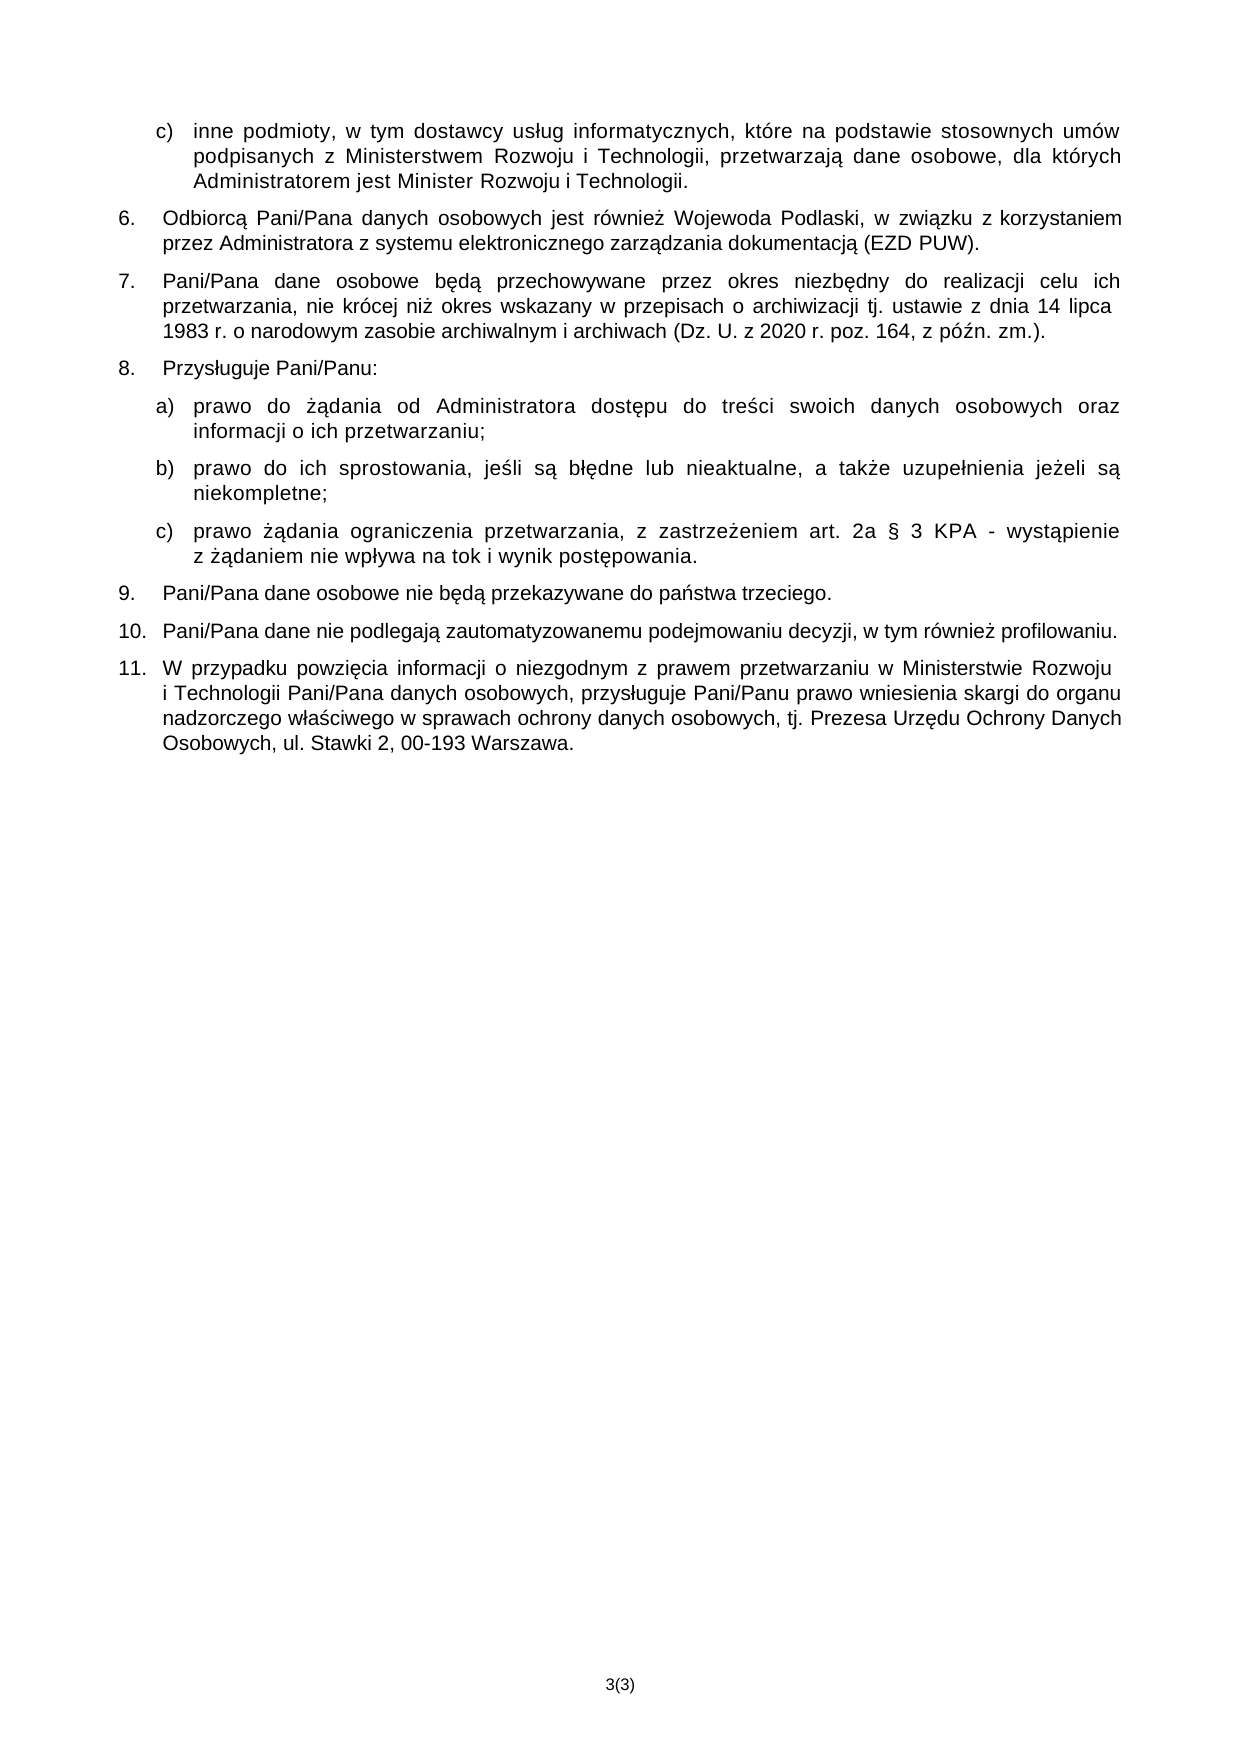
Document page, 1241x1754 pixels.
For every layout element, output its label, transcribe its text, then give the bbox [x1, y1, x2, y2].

list Pani/Pana dane nie podlegają zautomatyzowanemu podejmowaniu decyzji, w tym również profilowaniu. [118, 618, 1122, 643]
list prawo do ich sprostowania, jeśli są błędne lub nieaktualne, a także uzupełnienia jeżeli są niekompletne; [156, 456, 1122, 506]
list Pani/Pana dane osobowe będą przechowywane przez okres niezbędny do realizacji celu ich przetwarzania, nie krócej niż okres wskazany w przepisach o archiwizacji tj. ustawie z dnia 14 lipca 1983 r. o narodowym zasobie archiwalnym i archiwach (Dz. U. z 2020 r. poz. 164, z późn. zm.). [118, 268, 1122, 343]
list Pani/Pana dane osobowe nie będą przekazywane do państwa trzeciego. [118, 581, 1122, 606]
list Przysługuje Pani/Panu: [118, 356, 1122, 381]
list Odbiorcą Pani/Pana danych osobowych jest również Wojewoda Podlaski, w związku z korzystaniem przez Administratora z systemu elektronicznego zarządzania dokumentacją (EZD PUW). [118, 206, 1122, 256]
list prawo do żądania od Administratora dostępu do treści swoich danych osobowych oraz informacji o ich przetwarzaniu; [156, 393, 1122, 443]
list inne podmioty, w tym dostawcy usług informatycznych, które na podstawie stosownych umów podpisanych z Ministerstwem Rozwoju i Technologii, przetwarzają dane osobowe, dla których Administratorem jest Minister Rozwoju i Technologii. [156, 118, 1122, 193]
list prawo żądania ograniczenia przetwarzania, z zastrzeżeniem art. 2a § 3 KPA - wystąpienie z żądaniem nie wpływa na tok i wynik postępowania. [156, 518, 1122, 568]
list W przypadku powzięcia informacji o niezgodnym z prawem przetwarzaniu w Ministerstwie Rozwoju i Technologii Pani/Pana danych osobowych, przysługuje Pani/Panu prawo wniesienia skargi do organu nadzorczego właściwego w sprawach ochrony danych osobowych, tj. Prezesa Urzędu Ochrony Danych Osobowych, ul. Stawki 2, 00-193 Warszawa. [118, 656, 1122, 756]
